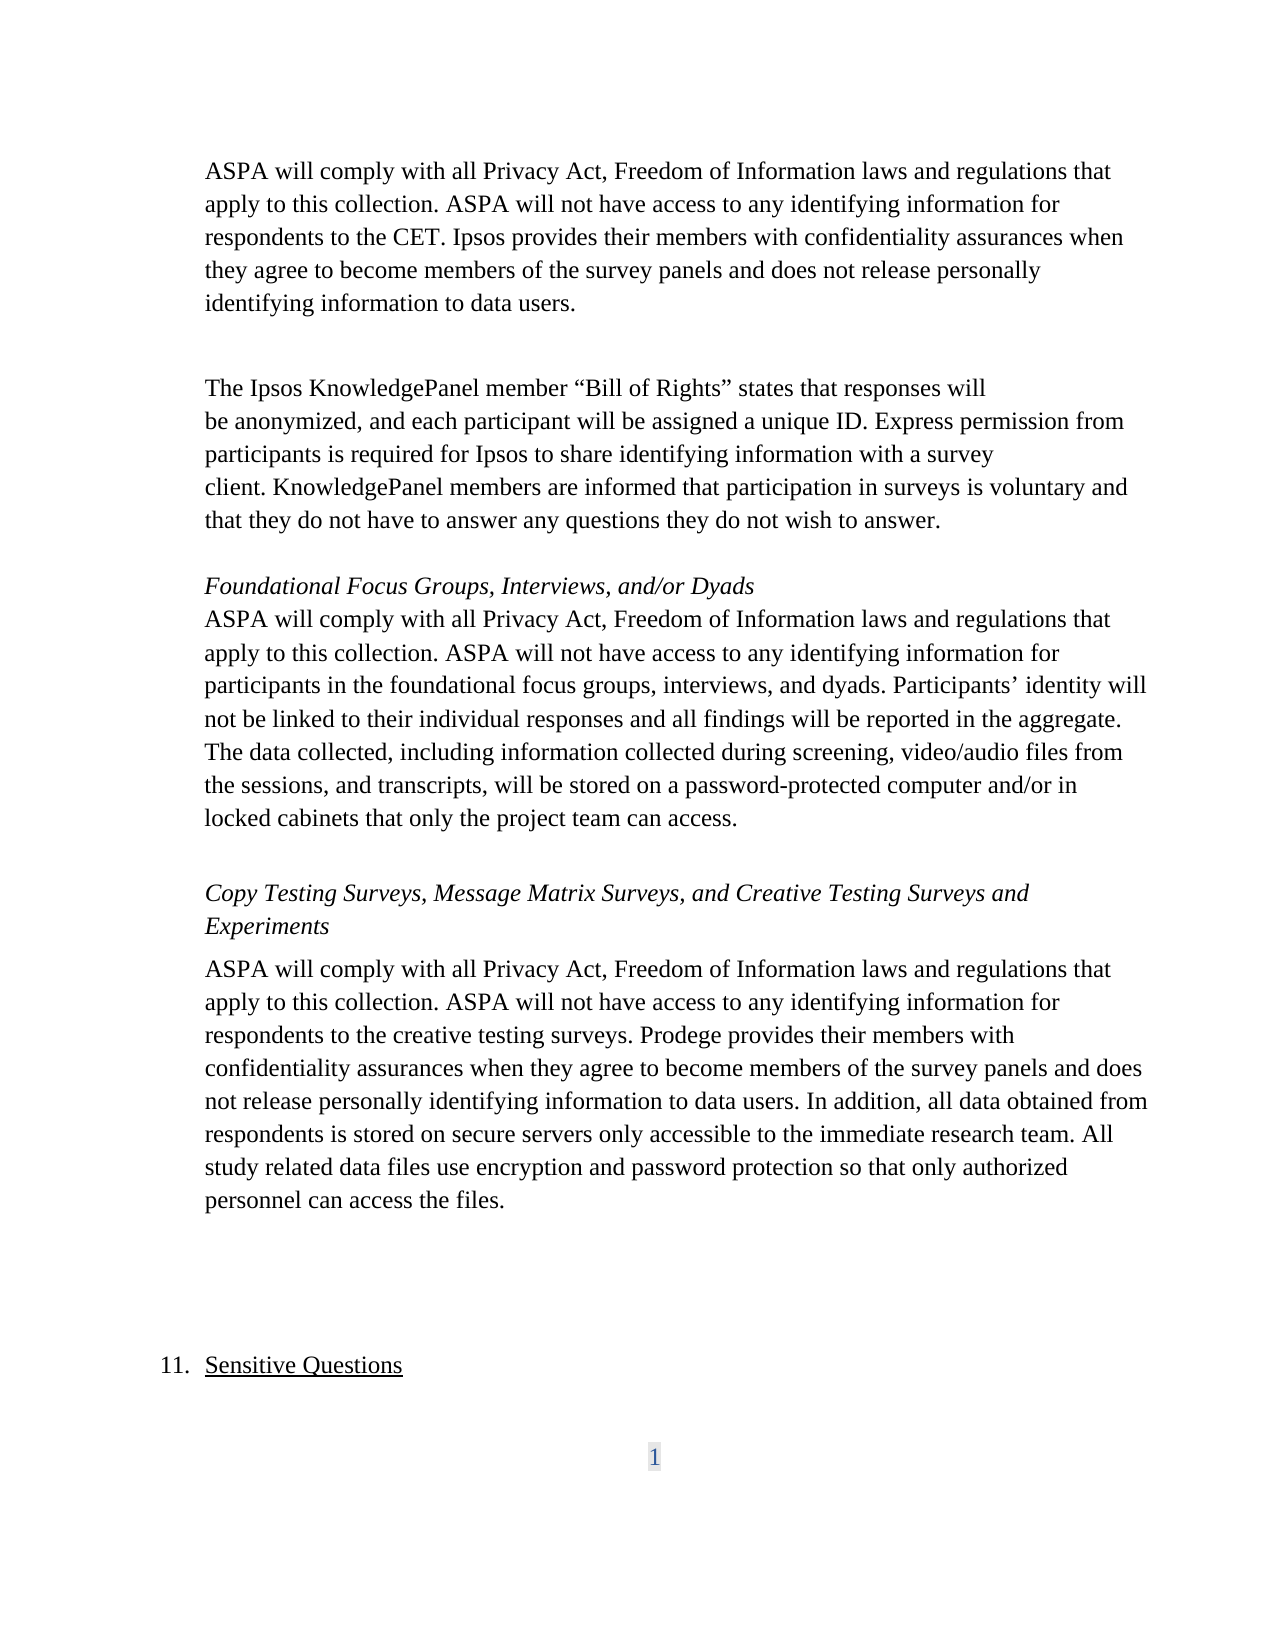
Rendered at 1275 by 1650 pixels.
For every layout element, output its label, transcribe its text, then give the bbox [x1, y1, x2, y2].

text ASPA will comply with all Privacy Act, Freedom of Information laws and regulations that apply to this collection. ASPA will not have access to any identifying information for respondents to the creative testing surveys. Prodege provides their members with confidentiality assurances when they agree to become members of the survey panels and does not release personally identifying information to data users. In addition, all data obtained from respondents is stored on secure servers only accessible to the immediate research team. All study related data files use encryption and password protection so that only authorized personnel can access the files. [204, 954, 1150, 1213]
text ASPA will comply with all Privacy Act, Freedom of Information laws and regulations that apply to this collection. ASPA will not have access to any identifying information for participants in the foundational focus groups, interviews, and dyads. Participants’ identity will not be linked to their individual responses and all findings will be reported in the aggregate. The data collected, including information collected during screening, video/audio files from the sessions, and transcripts, will be stored on a password-protected computer and/or in locked cabinets that only the project team can access. [204, 604, 1150, 831]
text The Ipsos KnowledgePanel member “Bill of Rights” states that responses will be anonymized, and each participant will be assigned a unique ID. Express permission from participants is required for Ipsos to share identifying information with a survey client. KnowledgePanel members are informed that participation in surveys is voluntary and that they do not have to answer any questions they do not wish to answer. [204, 373, 1150, 534]
text Foundational Focus Groups, Interviews, and/or Dyads [204, 571, 1150, 600]
list Sensitive Questions [159, 1350, 1150, 1379]
text Copy Testing Surveys, Message Matrix Surveys, and Creative Testing Surveys and Experiments [204, 878, 1121, 940]
text ASPA will comply with all Privacy Act, Freedom of Information laws and regulations that apply to this collection. ASPA will not have access to any identifying information for respondents to the CET. Ipsos provides their members with confidentiality assurances when they agree to become members of the survey panels and does not release personally identifying information to data users. [204, 156, 1150, 317]
